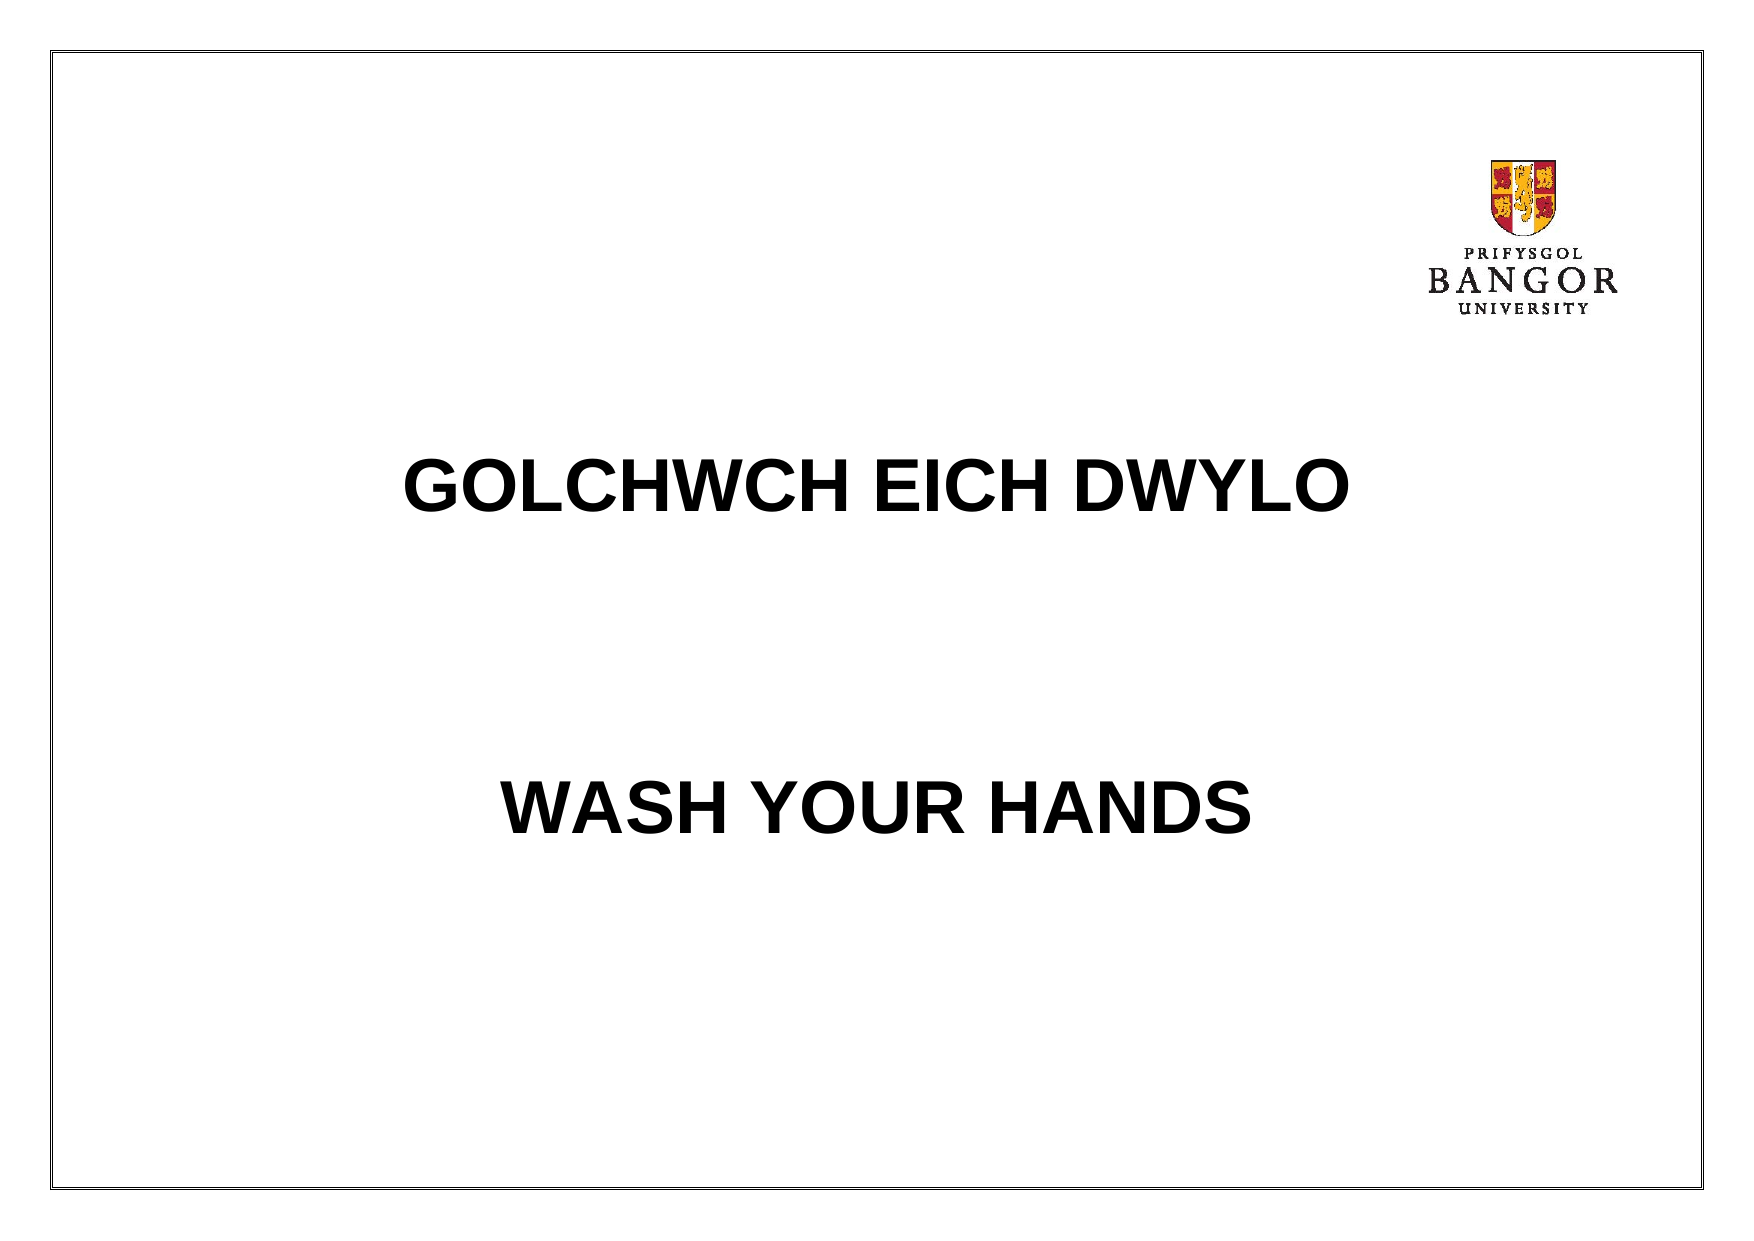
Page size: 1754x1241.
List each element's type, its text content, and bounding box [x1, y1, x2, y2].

text WASH YOUR HANDS [150, 763, 1604, 849]
text GOLCHWCH EICH DWYLO [150, 441, 1604, 528]
picture [1428, 160, 1618, 315]
